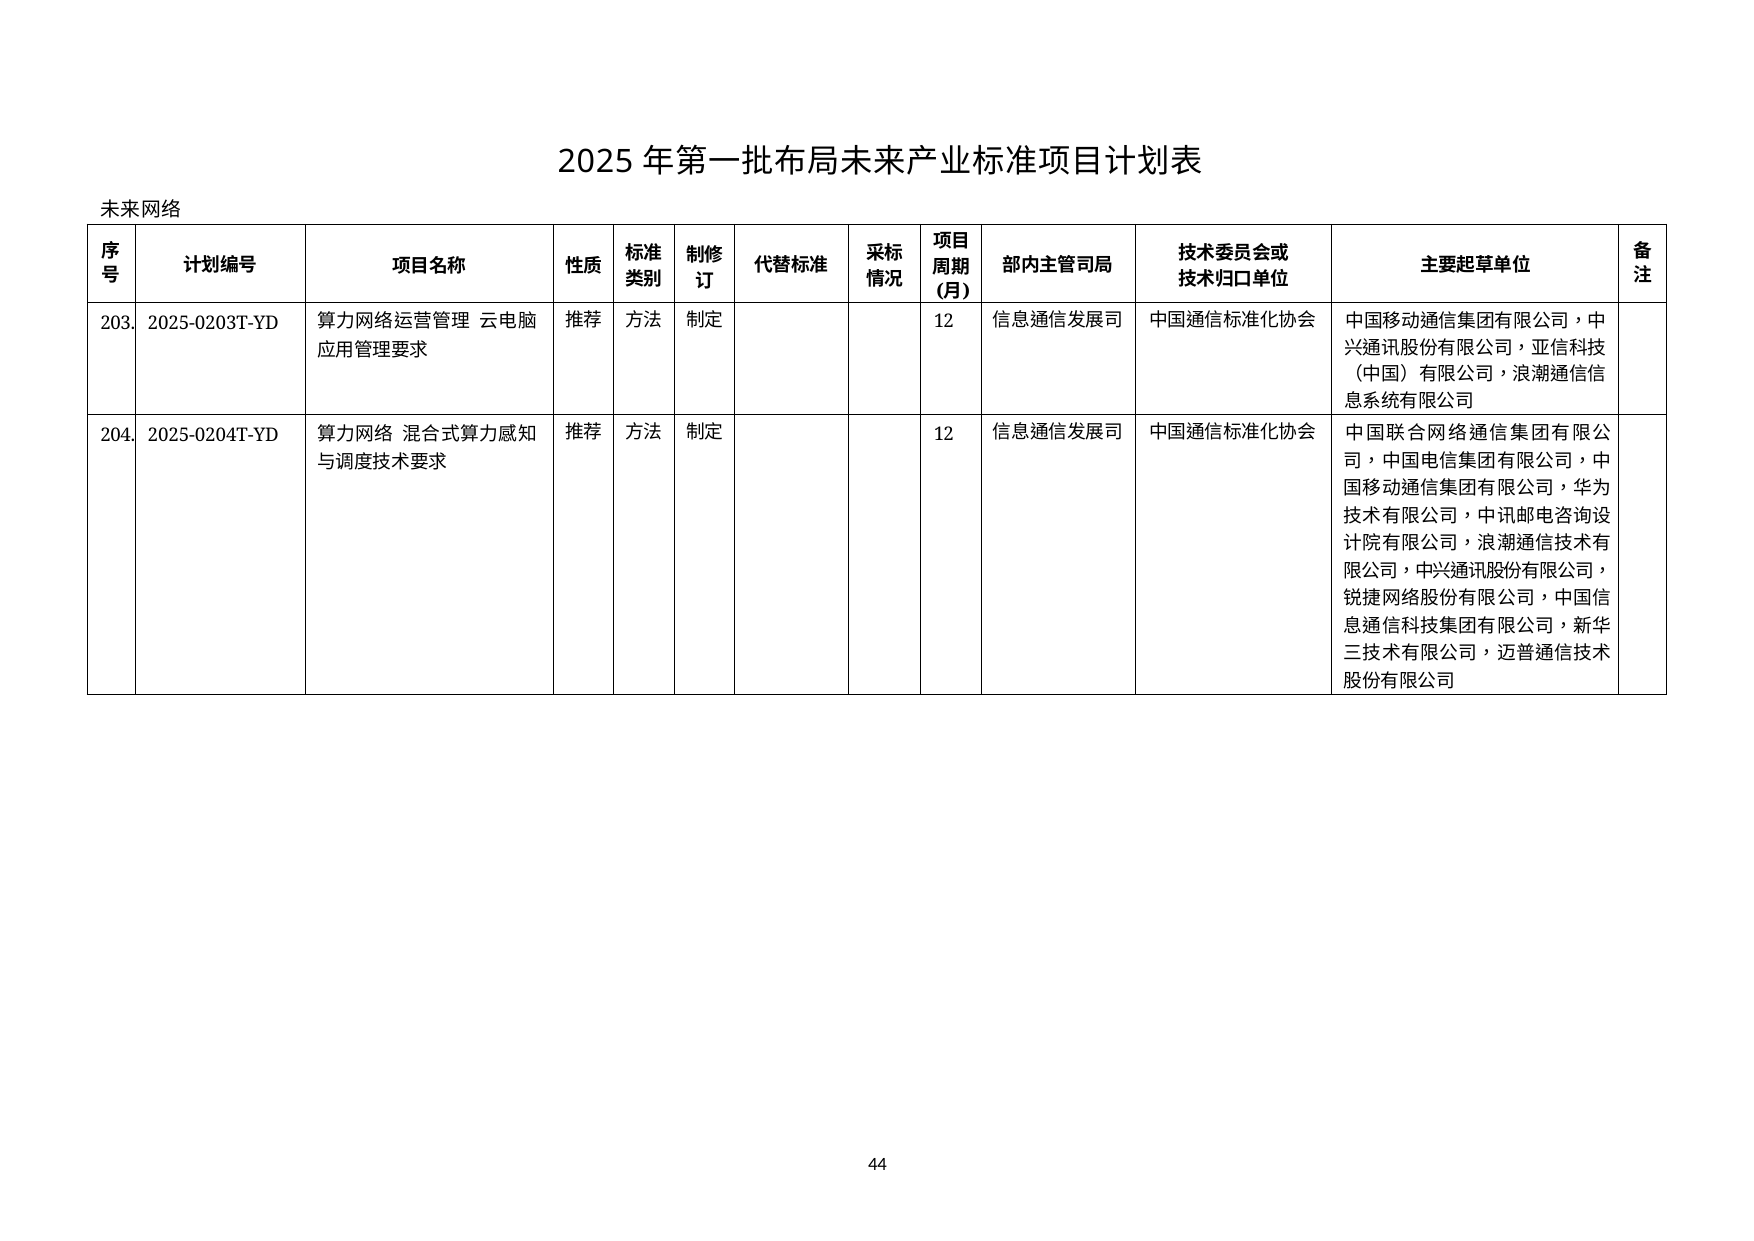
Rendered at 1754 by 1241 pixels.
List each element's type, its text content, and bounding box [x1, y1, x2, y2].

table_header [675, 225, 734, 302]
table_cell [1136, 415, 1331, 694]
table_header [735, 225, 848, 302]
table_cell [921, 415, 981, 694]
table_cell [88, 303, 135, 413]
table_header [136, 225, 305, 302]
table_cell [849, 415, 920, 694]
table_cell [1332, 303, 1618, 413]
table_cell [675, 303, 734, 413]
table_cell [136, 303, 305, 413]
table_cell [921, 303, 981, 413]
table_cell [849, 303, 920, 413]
text 未来网络 [100, 196, 1667, 221]
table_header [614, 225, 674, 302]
text 2025 年第一批布局未来产业标准项目计划表 [557, 139, 1667, 181]
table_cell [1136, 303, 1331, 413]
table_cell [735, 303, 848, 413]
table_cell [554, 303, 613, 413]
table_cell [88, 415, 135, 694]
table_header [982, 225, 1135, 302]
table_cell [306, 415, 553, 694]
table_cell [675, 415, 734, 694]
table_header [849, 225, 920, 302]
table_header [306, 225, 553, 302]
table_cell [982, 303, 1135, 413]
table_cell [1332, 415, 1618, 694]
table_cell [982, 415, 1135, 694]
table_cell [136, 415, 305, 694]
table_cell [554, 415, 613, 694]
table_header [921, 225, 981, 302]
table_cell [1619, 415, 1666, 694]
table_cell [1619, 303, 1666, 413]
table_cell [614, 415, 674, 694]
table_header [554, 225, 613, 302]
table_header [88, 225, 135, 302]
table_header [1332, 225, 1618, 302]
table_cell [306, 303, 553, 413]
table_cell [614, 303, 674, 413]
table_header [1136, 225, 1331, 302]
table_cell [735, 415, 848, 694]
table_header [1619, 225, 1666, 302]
